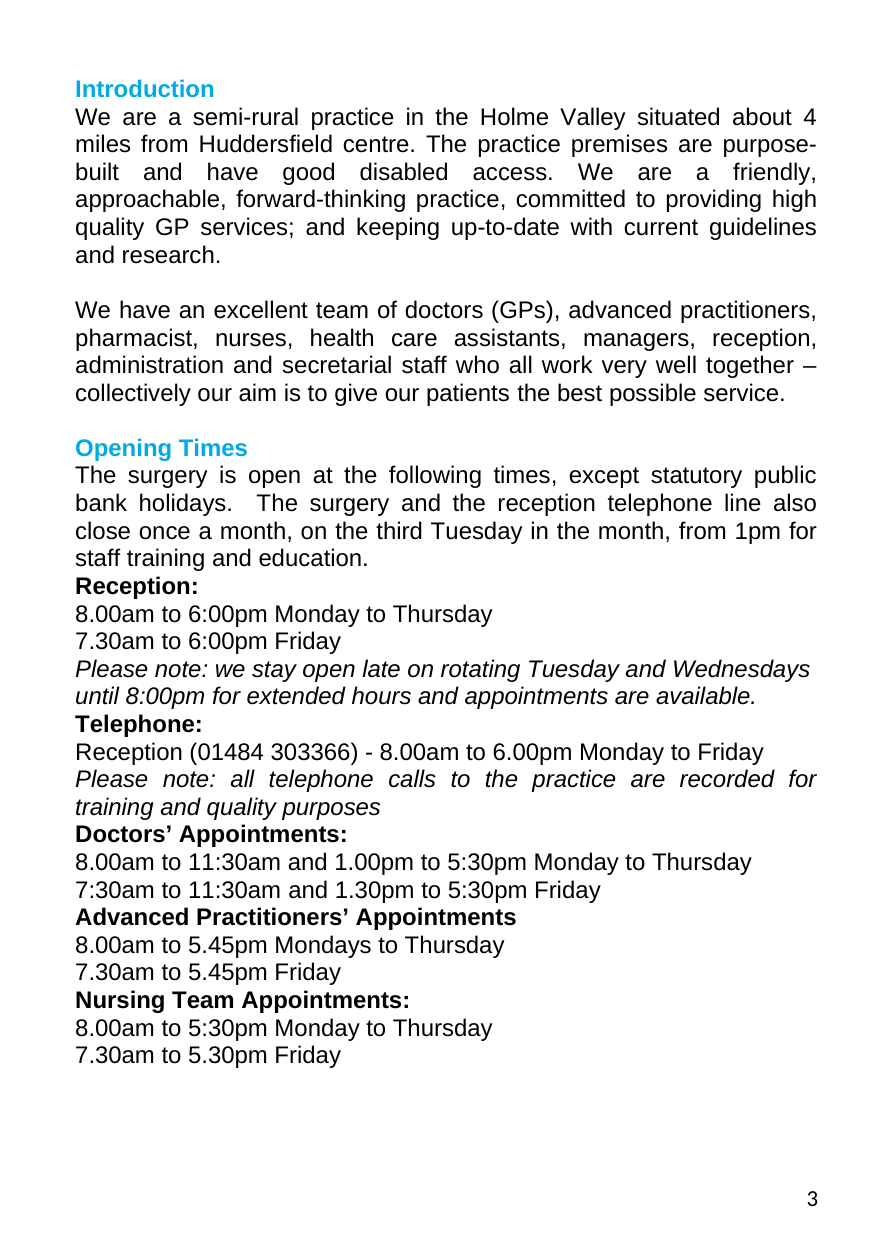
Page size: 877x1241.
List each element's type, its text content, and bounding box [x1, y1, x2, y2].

text The surgery is open at the following times, except statutory public bank holidays. The surgery and the reception telephone line also close once a month, on the third Tuesday in the month, from 1pm for staff training and education. [75, 461, 818, 572]
text Telephone: [75, 710, 818, 737]
text 7.30am to 5.45pm Friday [75, 958, 818, 986]
text Advanced Practitioners’ Appointments [75, 903, 818, 931]
text 8.00am to 5.45pm Mondays to Thursday [75, 931, 818, 958]
text Doctors’ Appointments: 8.00am to 11:30am and 1.00pm to 5:30pm Monday to Thursday 7:30am to 11:30am and 1.30pm to 5:30pm Friday [75, 820, 818, 903]
text We have an excellent team of doctors (GPs), advanced practitioners, pharmacist, nurses, health care assistants, managers, reception, administration and secretarial staff who all work very well together – collectively our aim is to give our patients the best possible service. [75, 296, 818, 406]
text Please note: all telephone calls to the practice are recorded for training and quality purposes [75, 765, 818, 820]
text Reception (01484 303366) - 8.00am to 6.00pm Monday to Friday [75, 737, 818, 765]
text We are a semi-rural practice in the Holme Valley situated about 4 miles from Huddersfield centre. The practice premises are purpose-built and have good disabled access. We are a friendly, approachable, forward-thinking practice, committed to providing high quality GP services; and keeping up-to-date with current guidelines and research. [75, 103, 818, 268]
text Opening Times [75, 434, 818, 461]
text Reception: 8.00am to 6:00pm Monday to Thursday 7.30am to 6:00pm Friday Please note: we stay open late on rotating Tuesday and Wednesdays until 8:00pm for extended hours and appointments are available. [75, 572, 818, 710]
text Introduction [75, 75, 818, 103]
text Nursing Team Appointments: 8.00am to 5:30pm Monday to Thursday 7.30am to 5.30pm Friday [75, 986, 818, 1099]
